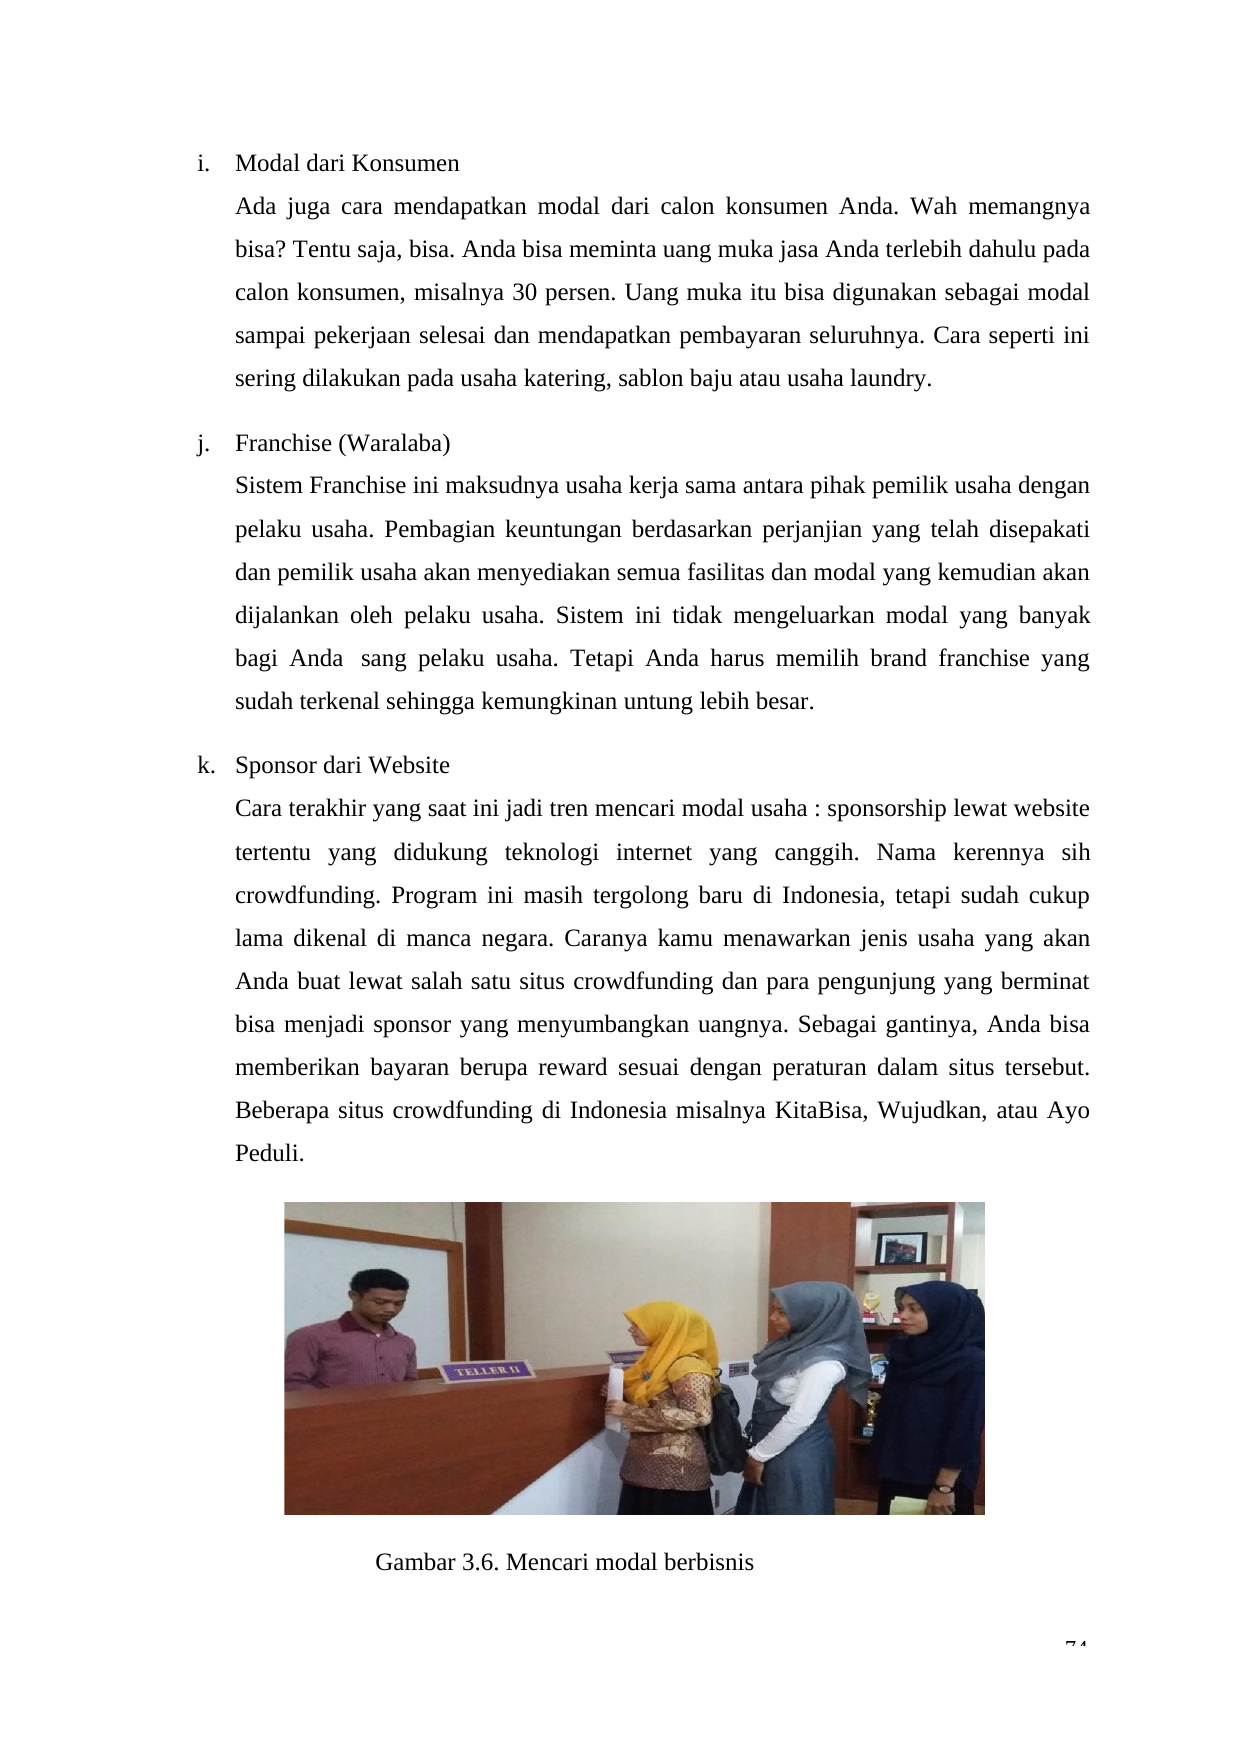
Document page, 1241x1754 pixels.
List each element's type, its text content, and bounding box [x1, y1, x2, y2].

picture [284, 1202, 985, 1515]
text Sistem Franchise ini maksudnya usaha kerja sama antara pihak pemilik usaha dengan pelaku usaha. Pembagian keuntungan berdasarkan perjanjian yang telah disepakati dan pemilik usaha akan menyediakan semua fasilitas dan modal yang kemudian akan dijalankan oleh pelaku usaha. Sistem ini tidak mengeluarkan modal yang banyak bagi Anda sang pelaku usaha. Tetapi Anda harus memilih brand franchise yang sudah terkenal sehingga kemungkinan untung lebih besar. [235, 471, 1091, 715]
list Sponsor dari Website [197, 750, 1121, 779]
list Franchise (Waralaba) [197, 428, 1121, 456]
text Cara terakhir yang saat ini jadi tren mencari modal usaha : sponsorship lewat website tertentu yang didukung teknologi internet yang canggih. Nama kerennya sih crowdfunding. Program ini masih tergolong baru di Indonesia, tetapi sudah cukup lama dikenal di manca negara. Caranya kamu menawarkan jenis usaha yang akan Anda buat lewat salah satu situs crowdfunding dan para pengunjung yang berminat bisa menjadi sponsor yang menyumbangkan uangnya. Sebagai gantinya, Anda bisa memberikan bayaran berupa reward sesuai dengan peraturan dalam situs tersebut. Beberapa situs crowdfunding di Indonesia misalnya KitaBisa, Wujudkan, atau Ayo Peduli. [235, 793, 1091, 1167]
list Modal dari Konsumen [197, 148, 1121, 177]
text Gambar 3.6. Mencari modal berbisnis [375, 1547, 1121, 1576]
text Ada juga cara mendapatkan modal dari calon konsumen Anda. Wah memangnya bisa? Tentu saja, bisa. Anda bisa meminta uang muka jasa Anda terlebih dahulu pada calon konsumen, misalnya 30 persen. Uang muka itu bisa digunakan sebagai modal sampai pekerjaan selesai dan mendapatkan pembayaran seluruhnya. Cara seperti ini sering dilakukan pada usaha katering, sablon baju atau usaha laundry. [235, 191, 1091, 392]
